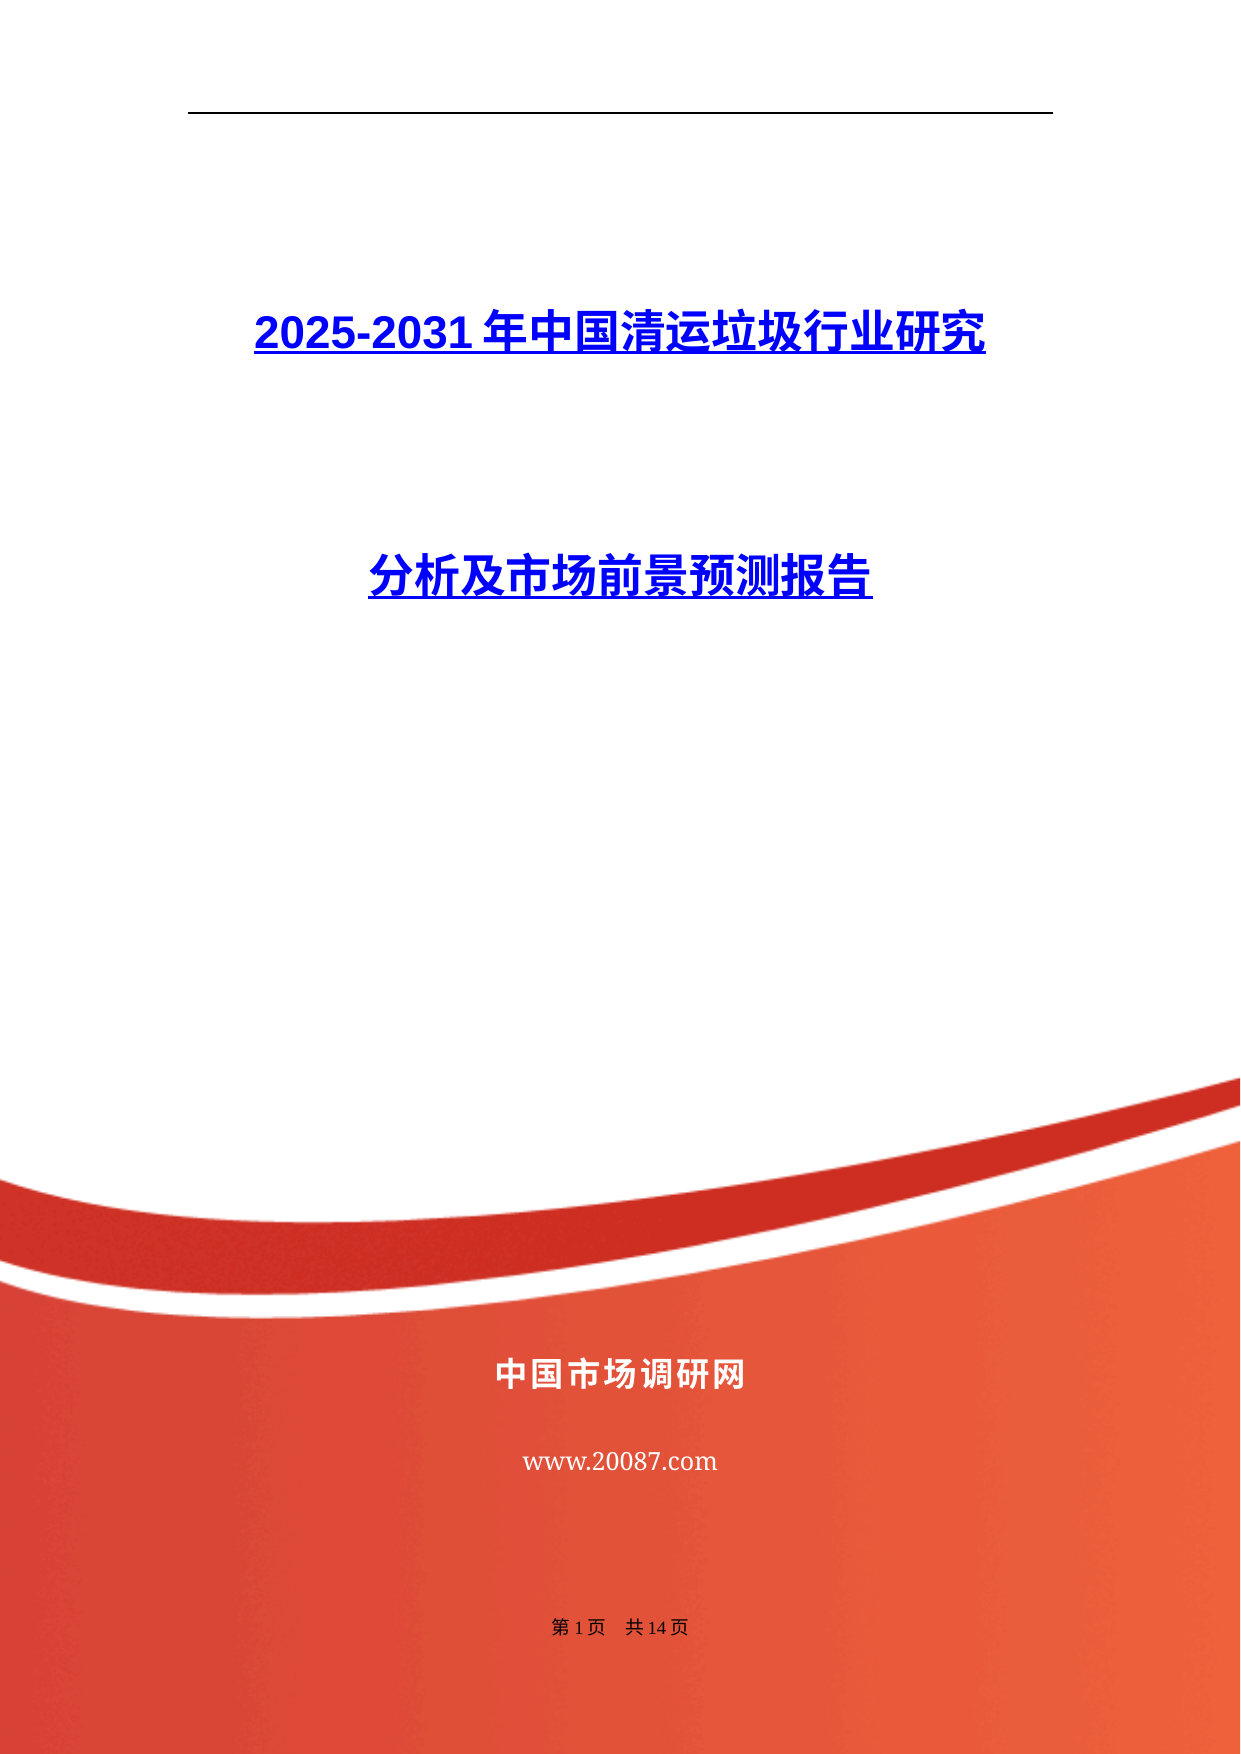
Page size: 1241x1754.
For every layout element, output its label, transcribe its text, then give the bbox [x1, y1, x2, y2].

table_header 2025-2031年中国清运垃圾行业研究分析及市场前景预测报告 [188, 207, 1053, 773]
picture [0, 1006, 1241, 1754]
text www.20087.com [187, 1428, 1053, 1493]
subtitle 中国市场调研网 [187, 1339, 1053, 1404]
